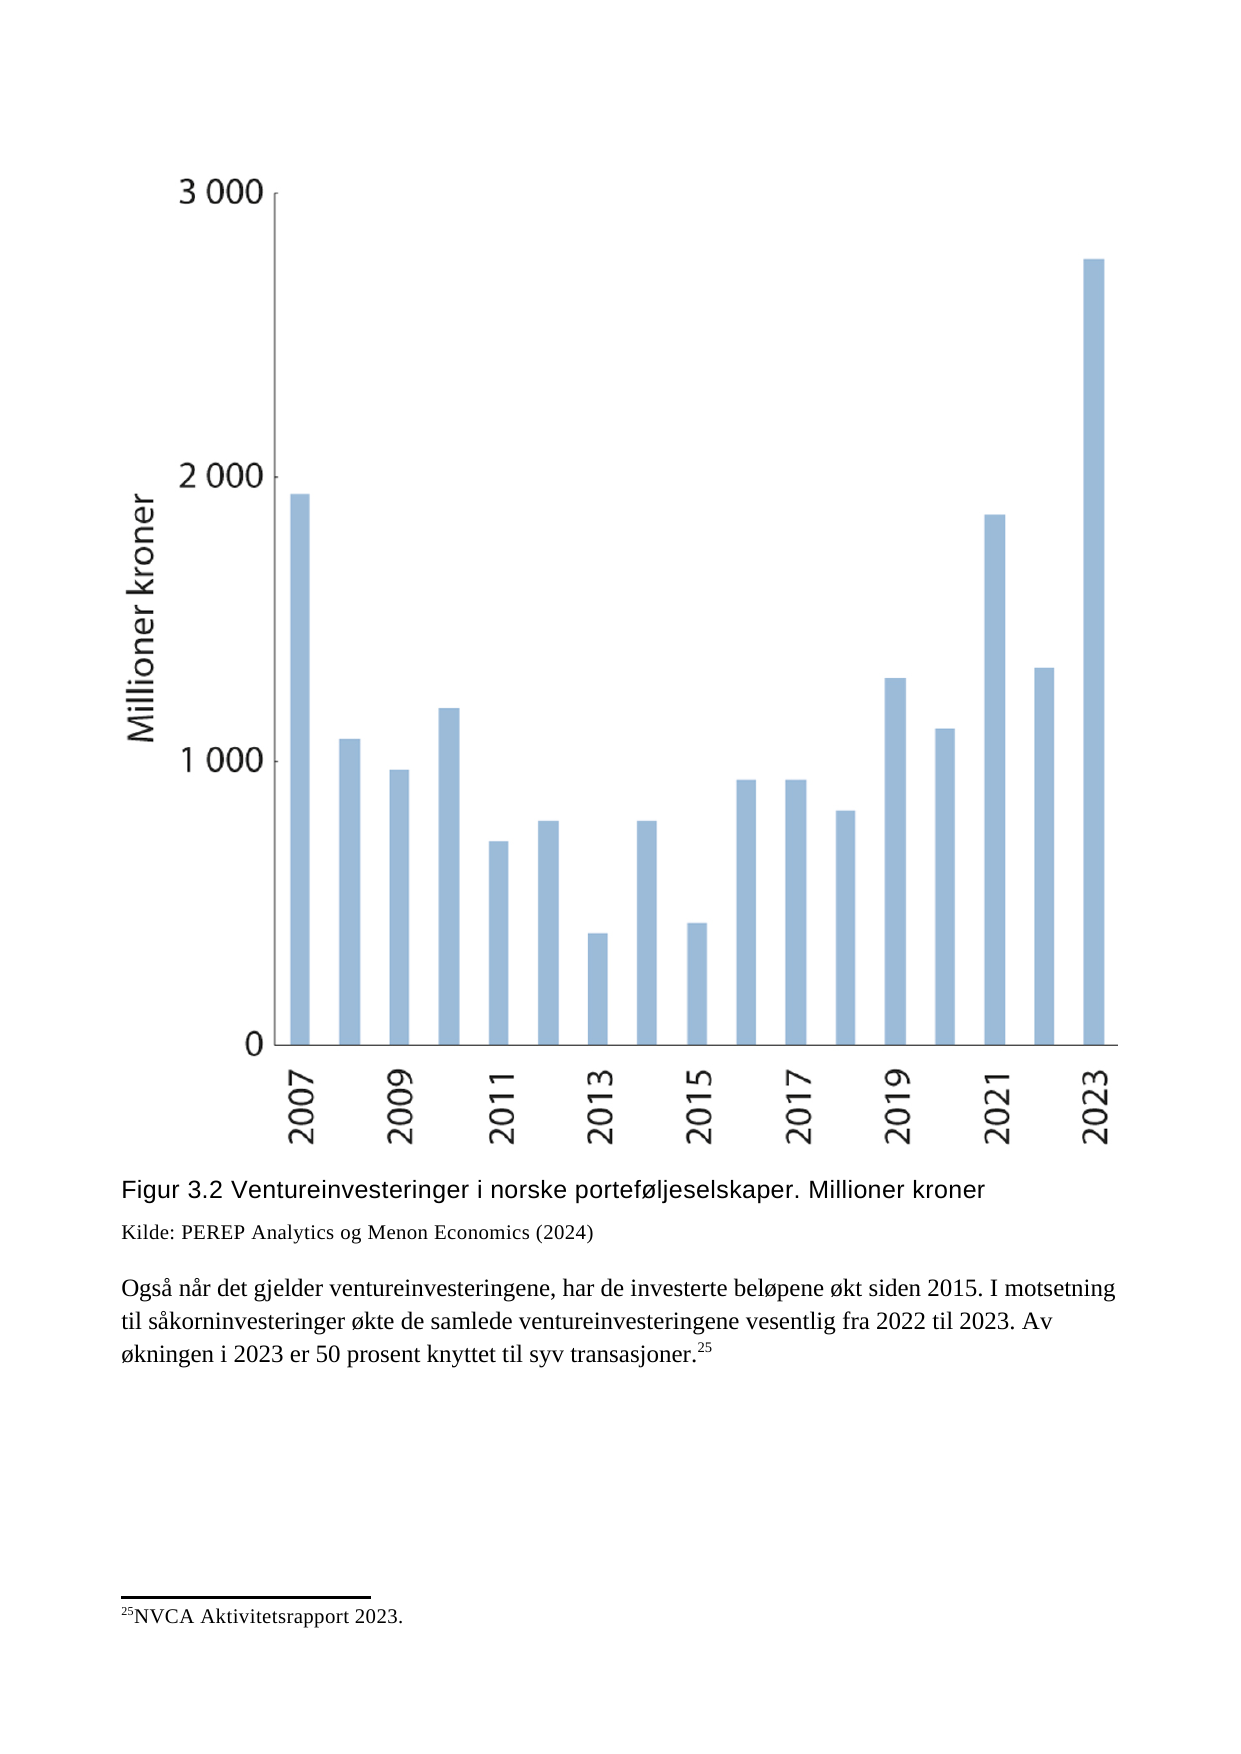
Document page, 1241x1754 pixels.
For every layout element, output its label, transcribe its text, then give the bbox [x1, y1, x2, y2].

text Kilde: PEREP Analytics og Menon Economics (2024) [121, 1220, 1119, 1244]
text Også når det gjelder ventureinvesteringene, har de investerte beløpene økt siden 2015. I motsetning til såkorninvesteringer økte de samlede ventureinvesteringene vesentlig fra 2022 til 2023. Av økningen i 2023 er 50 prosent knyttet til syv transasjoner. [121, 1273, 1119, 1368]
text Ventureinvesteringer i norske porteføljeselskaper. Millioner kroner [121, 1175, 1119, 1203]
picture [121, 159, 1118, 1158]
